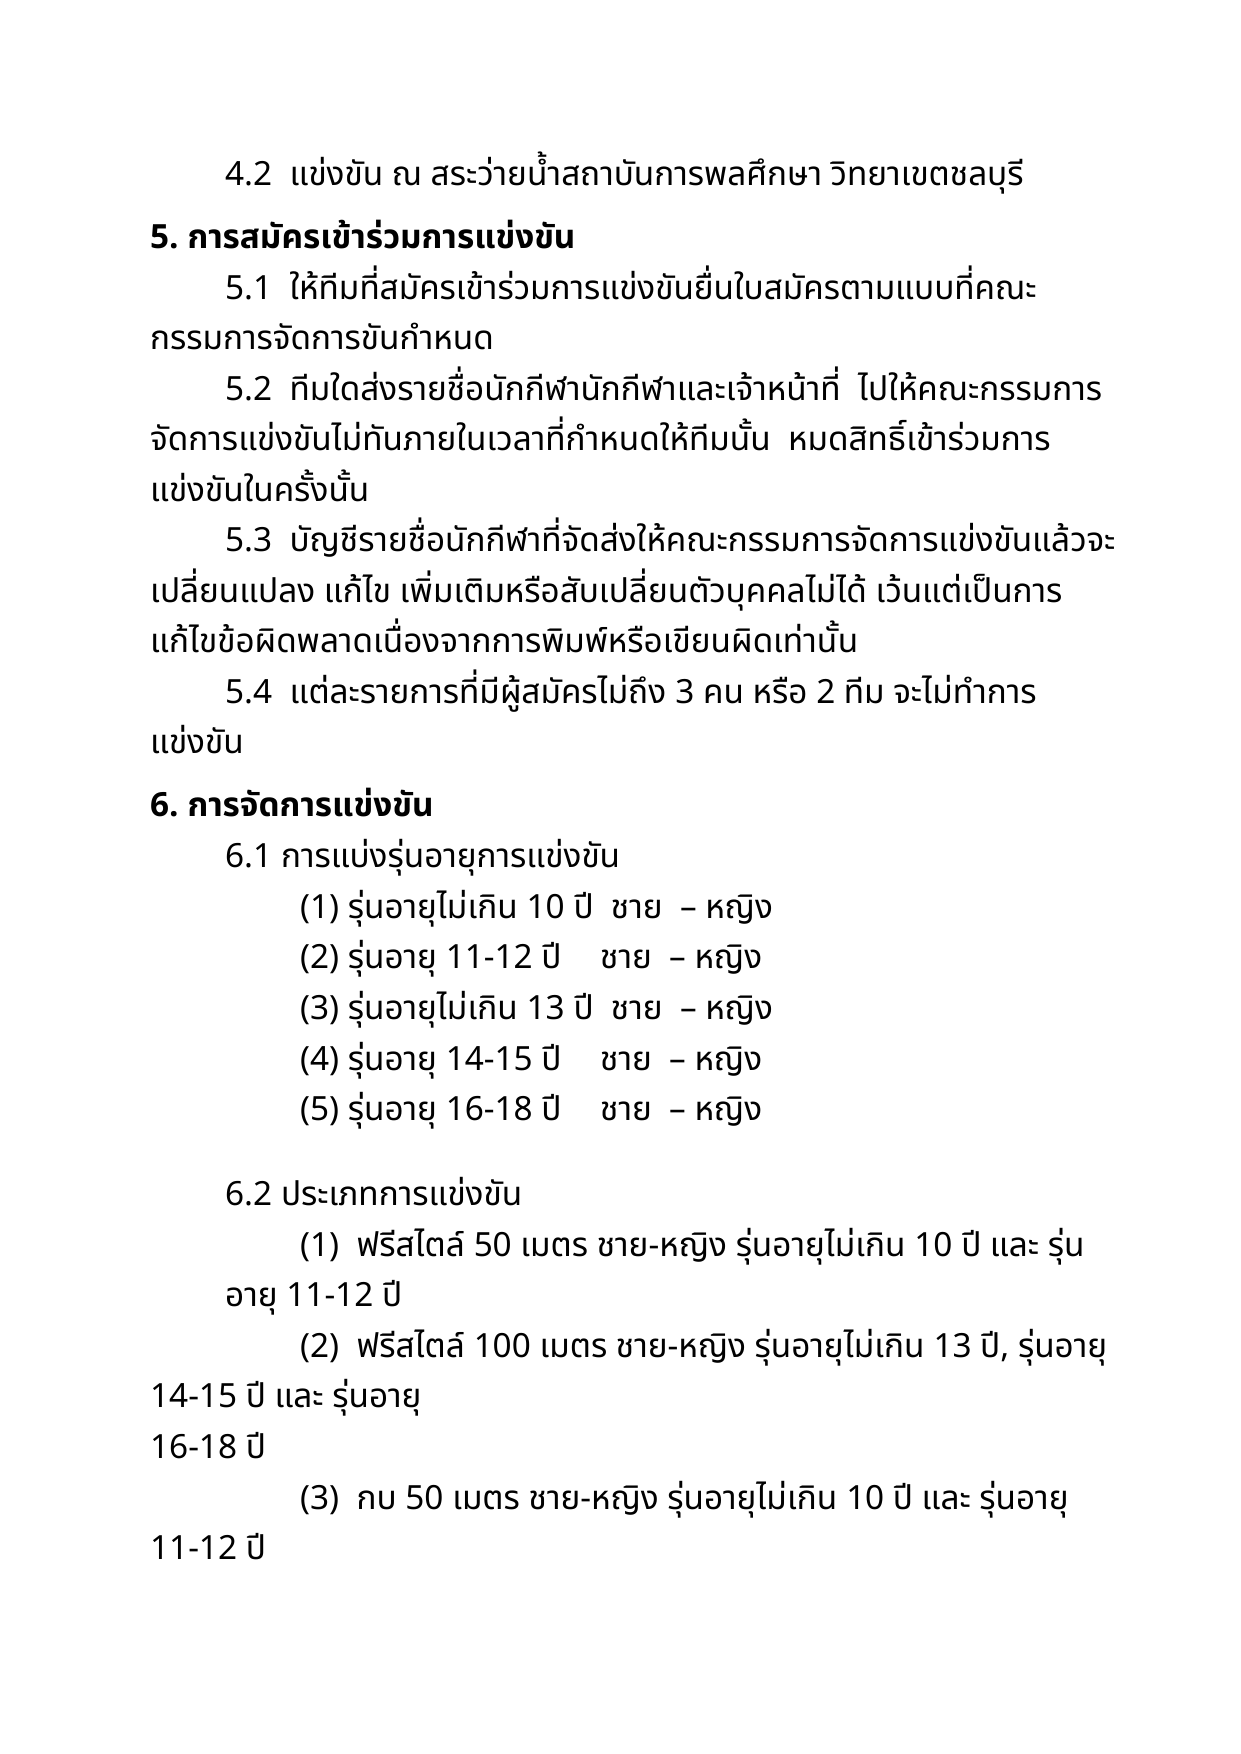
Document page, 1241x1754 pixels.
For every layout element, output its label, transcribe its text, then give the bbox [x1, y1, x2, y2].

text 5.1 ให้ทีมที่สมัครเข้าร่วมการแข่งขันยื่นใบสมัครตามแบบที่คณะกรรมการจัดการขันกำหนด [150, 264, 1122, 365]
text 4.2 แข่งขัน ณ สระว่ายน้ำสถาบันการพลศึกษา วิทยาเขตชลบุรี [150, 150, 1122, 201]
text 5.4 แต่ละรายการที่มีผู้สมัครไม่ถึง 3 คน หรือ 2 ทีม จะไม่ทำการแข่งขัน [150, 668, 1122, 769]
text 6.2 ประเภทการแข่งขัน [150, 1170, 1122, 1220]
text (4) รุ่นอายุ 14-15 ปี ชาย – หญิง [225, 1034, 1122, 1085]
text 5.3 บัญชีรายชื่อนักกีฬาที่จัดส่งให้คณะกรรมการจัดการแข่งขันแล้วจะเปลี่ยนแปลง แก้ไข เพิ่มเติมหรือสับเปลี่ยนตัวบุคคลไม่ได้ เว้นแต่เป็นการแก้ไขข้อผิดพลาดเนื่องจากการพิมพ์หรือเขียนผิดเท่านั้น [150, 516, 1122, 668]
text (5) รุ่นอายุ 16-18 ปี ชาย – หญิง [225, 1085, 1122, 1136]
text 5.2 ทีมใดส่งรายชื่อนักกีฬานักกีฬาและเจ้าหน้าที่ ไปให้คณะกรรมการจัดการแข่งขันไม่ทันภายในเวลาที่กำหนดให้ทีมนั้น หมดสิทธิ์เข้าร่วมการแข่งขันในครั้งนั้น [150, 365, 1122, 516]
text 16-18 ปี [150, 1423, 1122, 1473]
text (3) รุ่นอายุไม่เกิน 13 ปี ชาย – หญิง [150, 984, 1122, 1034]
text 5. การสมัครเข้าร่วมการแข่งขัน [150, 213, 1122, 264]
text (3) กบ 50 เมตร ชาย-หญิง รุ่นอายุไม่เกิน 10 ปี และ รุ่นอายุ 11-12 ปี [150, 1473, 1122, 1575]
text (2) รุ่นอายุ 11-12 ปี ชาย – หญิง [225, 933, 1122, 984]
text (1) ฟรีสไตล์ 50 เมตร ชาย-หญิง รุ่นอายุไม่เกิน 10 ปี และ รุ่นอายุ 11-12 ปี [225, 1220, 1122, 1322]
text 6.1 การแบ่งรุ่นอายุการแข่งขัน [150, 832, 1122, 882]
text (2) ฟรีสไตล์ 100 เมตร ชาย-หญิง รุ่นอายุไม่เกิน 13 ปี, รุ่นอายุ 14-15 ปี และ รุ่นอายุ [150, 1322, 1122, 1423]
text 6. การจัดการแข่งขัน [150, 781, 1122, 832]
text (1) รุ่นอายุไม่เกิน 10 ปี ชาย – หญิง [225, 882, 1122, 933]
